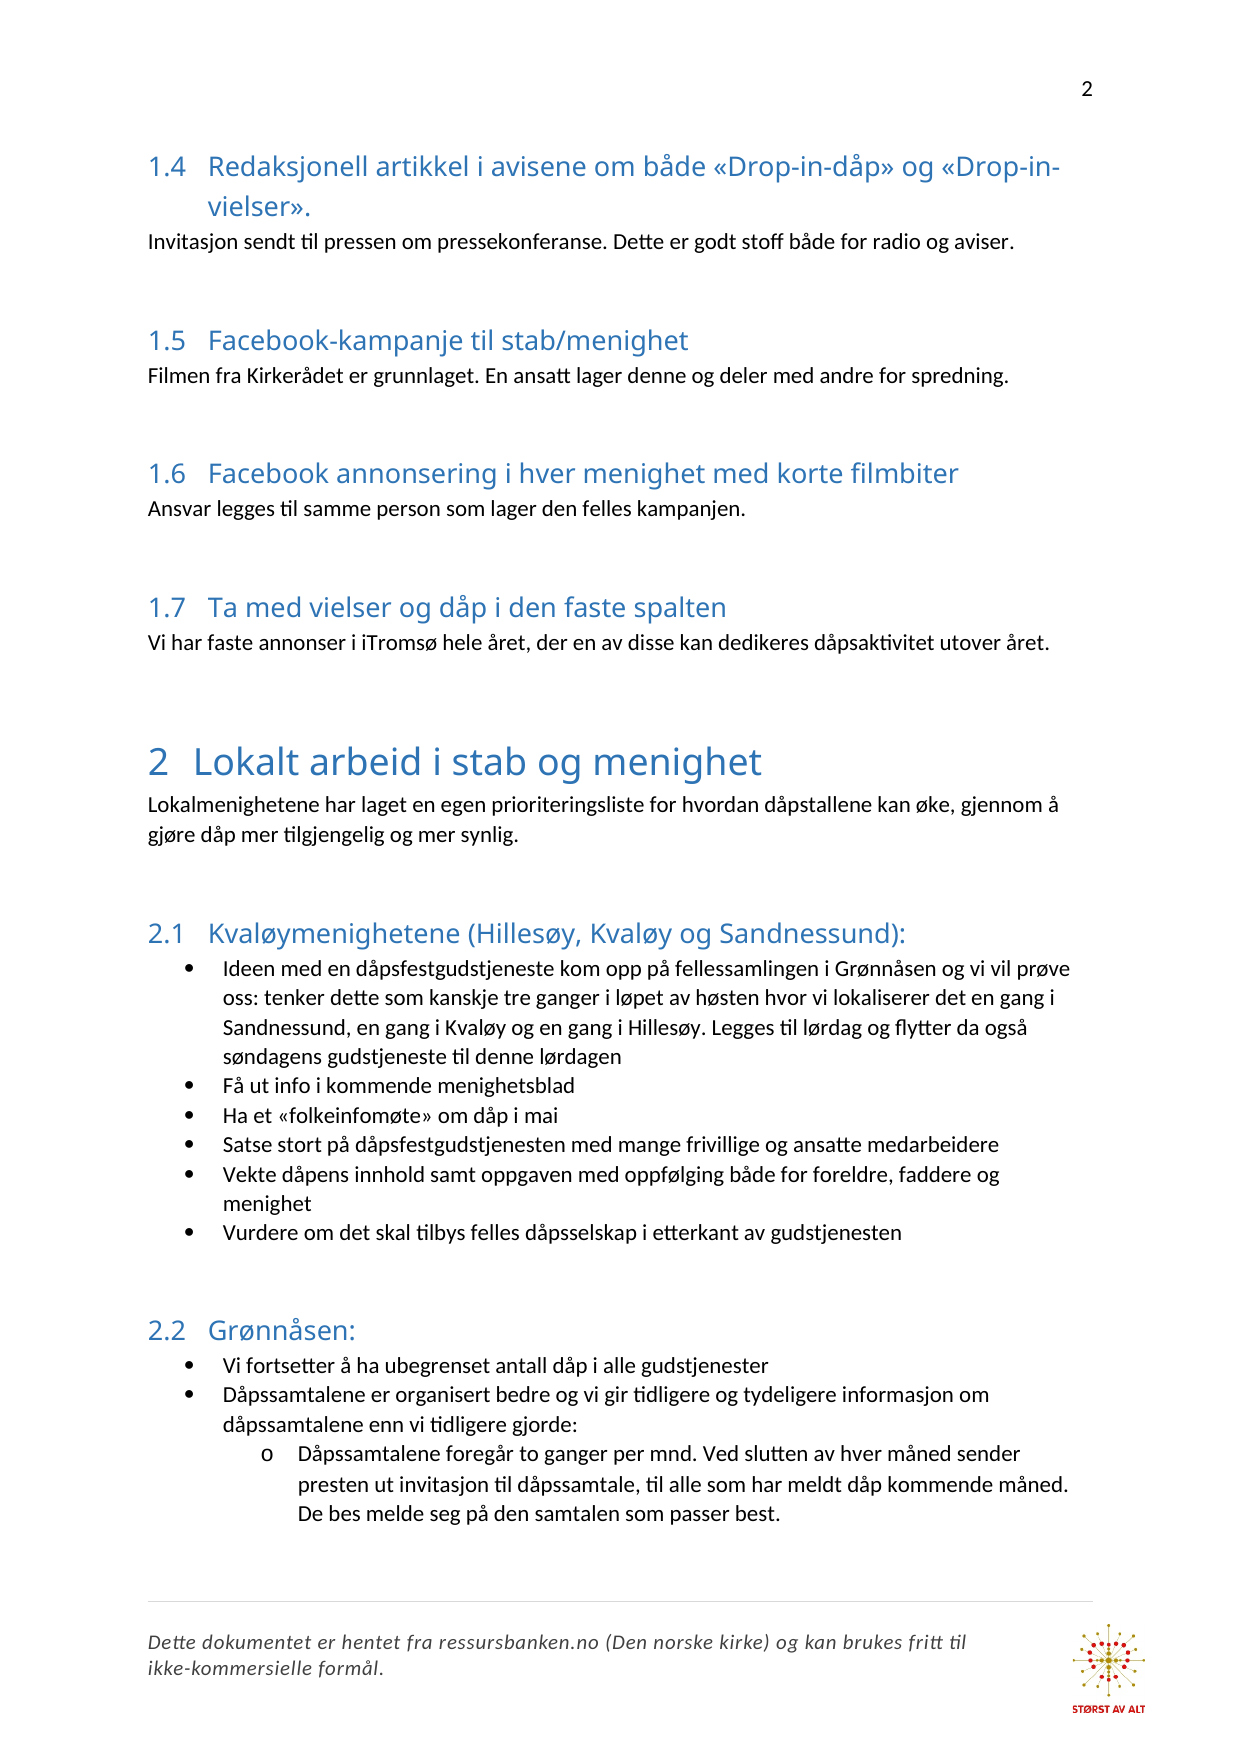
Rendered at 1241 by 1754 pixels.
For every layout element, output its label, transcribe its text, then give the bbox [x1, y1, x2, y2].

subtitle Facebook annonsering i hver menighet med korte filmbiter [148, 454, 1093, 491]
text Vi har faste annonser i iTromsø hele året, der en av disse kan dedikeres dåpsaktivitet utover året. [148, 628, 1093, 656]
text Invitasjon sendt til pressen om pressekonferanse. Dette er godt stoff både for radio og aviser. [148, 227, 1093, 255]
subtitle Kvaløymenighetene (Hillesøy, Kvaløy og Sandnessund): [148, 914, 1093, 951]
subtitle Grønnåsen: [148, 1311, 1093, 1348]
text Lokalmenighetene har laget en egen prioriteringsliste for hvordan dåpstallene kan øke, gjennom å gjøre dåp mer tilgjengelig og mer synlig. [148, 790, 1093, 849]
subtitle Facebook-kampanje til stab/menighet [148, 321, 1093, 358]
list Satse stort på dåpsfestgudstjenesten med mange frivillige og ansatte medarbeidere [185, 1130, 1093, 1158]
list Vurdere om det skal tilbys felles dåpsselskap i etterkant av gudstjenesten [185, 1218, 1093, 1247]
list Vekte dåpens innhold samt oppgaven med oppfølging både for foreldre, faddere og menighet [185, 1160, 1093, 1217]
subtitle Redaksjonell artikkel i avisene om både «Drop-in-dåp» og «Drop-in-vielser». [148, 148, 1093, 224]
subtitle Lokalt arbeid i stab og menighet [148, 735, 1093, 786]
picture [1072, 1624, 1145, 1713]
list Vi fortsetter å ha ubegrenset antall dåp i alle gudstjenester [185, 1351, 1093, 1379]
list Få ut info i kommende menighetsblad [185, 1072, 1093, 1100]
text Ansvar legges til samme person som lager den felles kampanjen. [148, 494, 1093, 522]
list Ideen med en dåpsfestgudstjeneste kom opp på fellessamlingen i Grønnåsen og vi vil prøve oss: tenker dette som kanskje tre ganger i løpet av høsten hvor vi lokaliserer det en gang i Sandnessund, en gang i Kvaløy og en gang i Hillesøy. Legges til lørdag og flytter da også søndagens gudstjeneste til denne lørdagen [185, 954, 1093, 1070]
subtitle Ta med vielser og dåp i den faste spalten [148, 588, 1093, 625]
list Dåpssamtalene er organisert bedre og vi gir tidligere og tydeligere informasjon om dåpssamtalene enn vi tidligere gjorde: [185, 1381, 1093, 1438]
text Filmen fra Kirkerådet er grunnlaget. En ansatt lager denne og deler med andre for spredning. [148, 361, 1093, 389]
list Ha et «folkeinfomøte» om dåp i mai [185, 1101, 1093, 1129]
list Dåpssamtalene foregår to ganger per mnd. Ved slutten av hver måned sender presten ut invitasjon til dåpssamtale, til alle som har meldt dåp kommende måned. De bes melde seg på den samtalen som passer best. [260, 1439, 1093, 1527]
